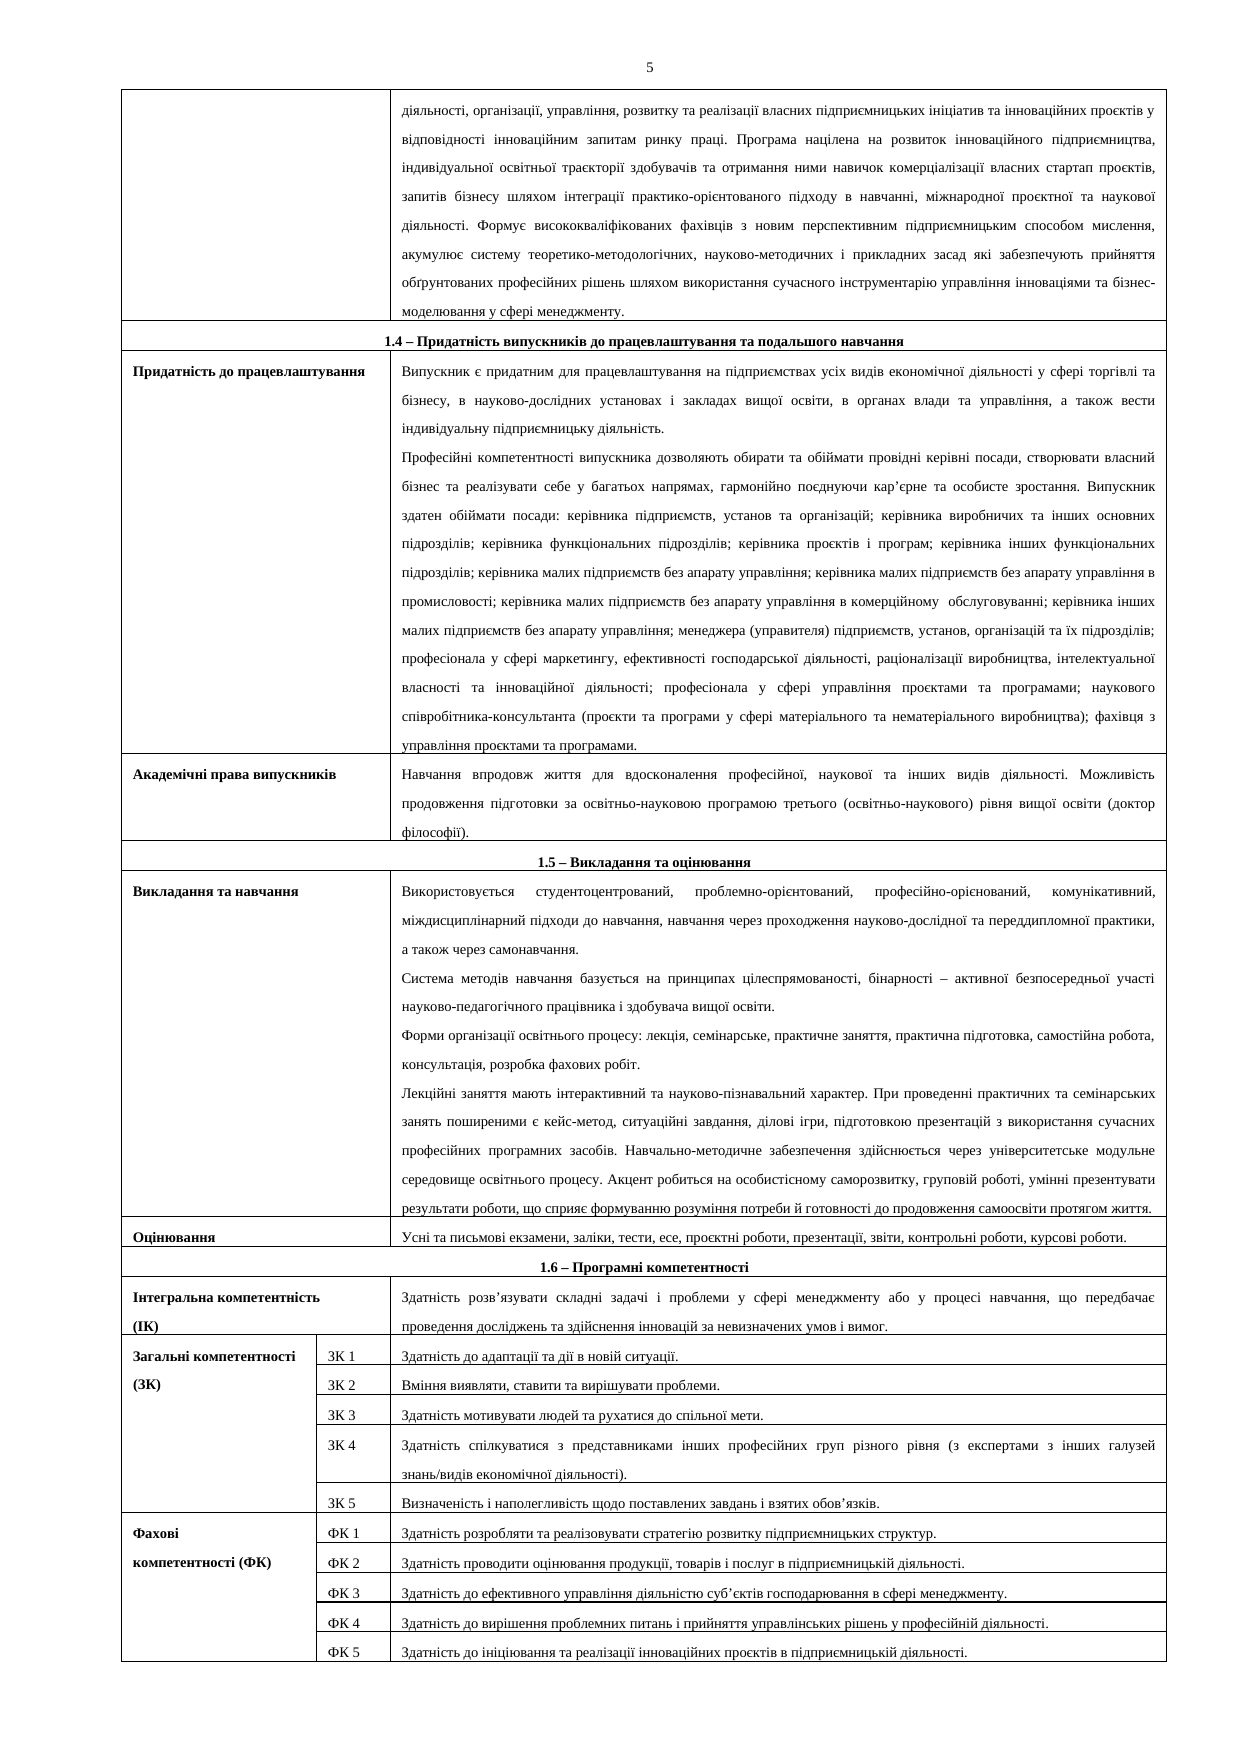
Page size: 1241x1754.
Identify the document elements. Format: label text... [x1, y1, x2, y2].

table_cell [391, 90, 1166, 320]
table_cell Здатність до вирішення проблемних питань і прийняття управлінських рішень у професійній діяльності. [391, 1603, 1166, 1631]
table_cell Фахові компетентності (ФК) [122, 1513, 316, 1661]
table_cell Навчання впродовж життя для вдосконалення професійної, наукової та інших видів діяльності. Можливість продовження підготовки за освітньо-науковою програмою третього (освітньо-наукового) рівня вищої освіти (доктор філософії). [391, 754, 1166, 840]
table_cell Використовується студентоцентрований, проблемно-орієнтований, професійно-орієнований, комунікативний, міждисциплінарний підходи до навчання, навчання через проходження науково-дослідної та переддипломної практики, а також через самонавчання. Система методів навчання базується на принципах цілеспрямованості, бінарності – активної безпосередньої участі науково-педагогічного працівника і здобувача вищої освіти. Форми організації освітнього процесу: лекція, семінарське, практичне заняття, практична підготовка, самостійна робота, консультація, розробка фахових робіт. Лекційні заняття мають інтерактивний та науково-пізнавальний характер. При проведенні практичних та семінарських занять поширеними є кейс-метод, ситуаційні завдання, ділові ігри, підготовкою презентацій з використання сучасних професійних програмних засобів. Навчально-методичне забезпечення здійснюється через університетське модульне середовище освітнього процесу. Акцент робиться на особистісному саморозвитку, груповій роботі, умінні презентувати результати роботи, що сприяє формуванню розуміння потреби й готовності до продовження самоосвіти протягом життя. [391, 871, 1166, 1216]
table_cell Здатність спілкуватися з представниками інших професійних груп різного рівня (з експертами з інших галузей знань/видів економічної діяльності). [391, 1425, 1166, 1482]
table_cell Загальні компетентності (ЗК) [122, 1335, 316, 1512]
table_cell ЗК 3 [317, 1395, 390, 1424]
table_cell Академічні права випускників [122, 754, 390, 840]
table_cell Усні та письмові екзамени, заліки, тести, есе, проєктні роботи, презентації, звіти, контрольні роботи, курсові роботи. [391, 1217, 1166, 1246]
table_cell ЗК 1 [317, 1335, 390, 1364]
table_cell ЗК 2 [317, 1365, 390, 1394]
table_cell ФК 1 [317, 1513, 390, 1542]
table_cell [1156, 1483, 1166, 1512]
table_cell ФК 3 [317, 1573, 390, 1601]
table_cell 1.4 – Придатність випускників до працевлаштування та подальшого навчання [122, 321, 1166, 349]
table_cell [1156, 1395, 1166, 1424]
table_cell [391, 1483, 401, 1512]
table_cell ЗК 5 [317, 1483, 390, 1512]
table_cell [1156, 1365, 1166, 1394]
table_cell Здатність розв’язувати складні задачі і проблеми у сфері менеджменту або у процесі навчання, що передбачає проведення досліджень та здійснення інновацій за невизначених умов і вимог. [391, 1277, 1166, 1334]
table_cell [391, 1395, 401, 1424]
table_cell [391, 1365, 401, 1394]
table_cell Здатність до ефективного управління діяльністю суб’єктів господарювання в сфері менеджменту. [391, 1573, 1166, 1601]
table_cell Здатність розробляти та реалізовувати стратегію розвитку підприємницьких структур. [391, 1513, 1166, 1542]
table_cell Інтегральна компетентність (ІК) [122, 1277, 390, 1334]
table_cell 1.5 – Викладання та оцінювання [122, 841, 1166, 870]
table_cell Викладання та навчання [122, 871, 390, 1216]
table_cell ЗК 4 [317, 1425, 390, 1482]
table_cell ФК 4 [317, 1603, 390, 1631]
table_cell Випускник є придатним для працевлаштування на підприємствах усіх видів економічної діяльності у сфері торгівлі та бізнесу, в науково-дослідних установах і закладах вищої освіти, в органах влади та управління, а також вести індивідуальну підприємницьку діяльність. Професійні компетентності випускника дозволяють обирати та обіймати провідні керівні посади, створювати власний бізнес та реалізувати себе у багатьох напрямах, гармонійно поєднуючи кар’єрне та особисте зростання. Випускник здатен обіймати посади: керівника підприємств, установ та організацій; керівника виробничих та інших основних підрозділів; керівника функціональних підрозділів; керівника проєктів і програм; керівника інших функціональних підрозділів; керівника малих підприємств без апарату управління; керівника малих підприємств без апарату управління в промисловості; керівника малих підприємств без апарату управління в комерційному обслуговуванні; керівника інших малих підприємств без апарату управління; менеджера (управителя) підприємств, установ, організацій та їх підрозділів; професіонала у сфері маркетингу, ефективності господарської діяльності, раціоналізації виробництва, інтелектуальної власності та інноваційної діяльності; професіонала у сфері управління проєктами та програмами; наукового співробітника-консультанта (проєкти та програми у сфері матеріального та нематеріального виробництва); фахівця з управління проєктами та програмами. [391, 351, 1166, 753]
table_cell Оцінювання [122, 1217, 390, 1246]
table_cell Здатність проводити оцінювання продукції, товарів і послуг в підприємницькій діяльності. [391, 1543, 1166, 1572]
table_cell Здатність до адаптації та дії в новій ситуації. [391, 1335, 1166, 1364]
table_cell Придатність до працевлаштування [122, 351, 390, 753]
table_cell ФК 5 [317, 1632, 390, 1661]
table_cell 1.6 – Програмні компетентності [122, 1247, 1166, 1276]
table_cell Здатність до ініціювання та реалізації інноваційних проєктів в підприємницькій діяльності. [391, 1632, 1166, 1661]
table_cell ФК 2 [317, 1543, 390, 1572]
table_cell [122, 90, 390, 320]
